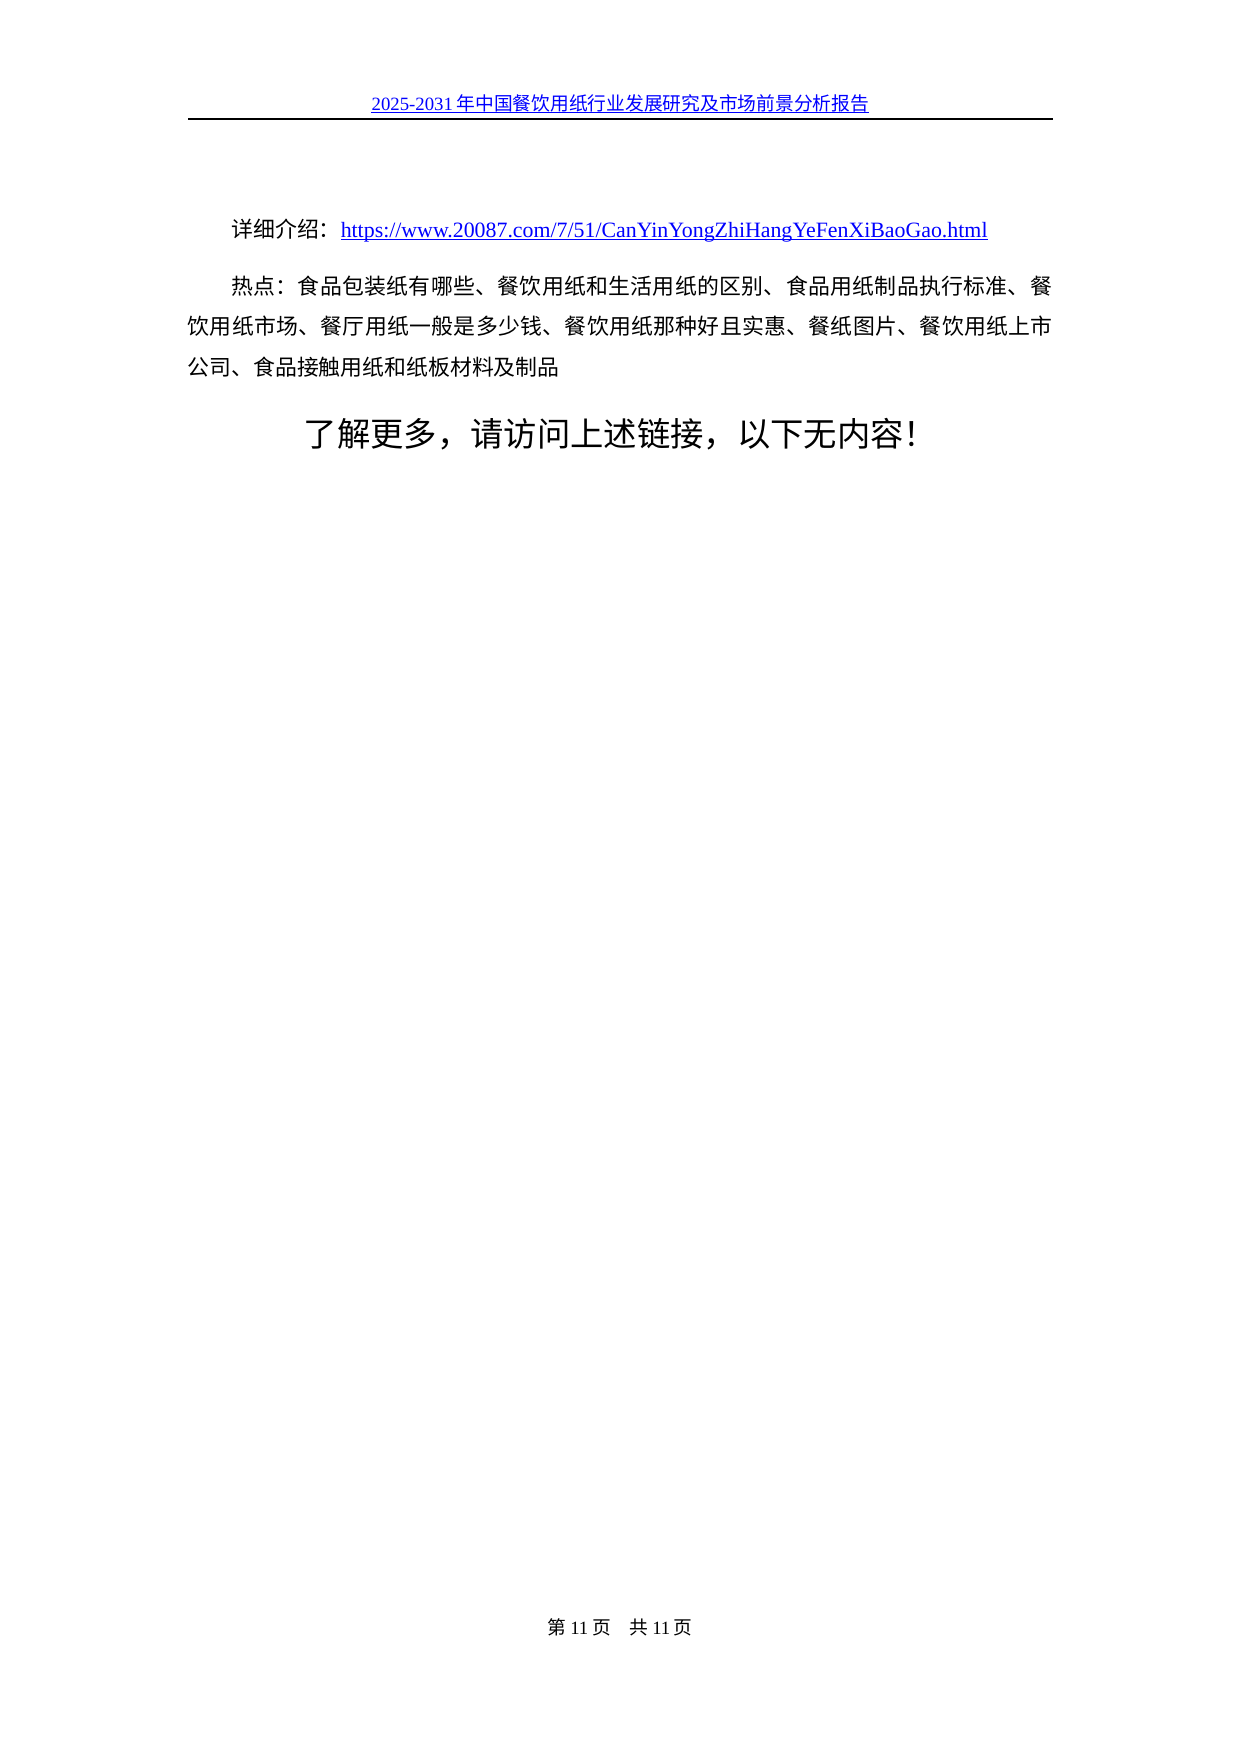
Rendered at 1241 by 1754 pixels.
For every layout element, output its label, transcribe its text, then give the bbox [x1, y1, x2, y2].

text 详细介绍：https://www.20087.com/7/51/CanYinYongZhiHangYeFenXiBaoGao.html [187, 212, 1053, 244]
text 热点：食品包装纸有哪些、餐饮用纸和生活用纸的区别、食品用纸制品执行标准、餐饮用纸市场、餐厅用纸一般是多少钱、餐饮用纸那种好且实惠、餐纸图片、餐饮用纸上市公司、食品接触用纸和纸板材料及制品 [187, 268, 1053, 382]
title 了解更多，请访问上述链接，以下无内容！ [187, 399, 1053, 464]
